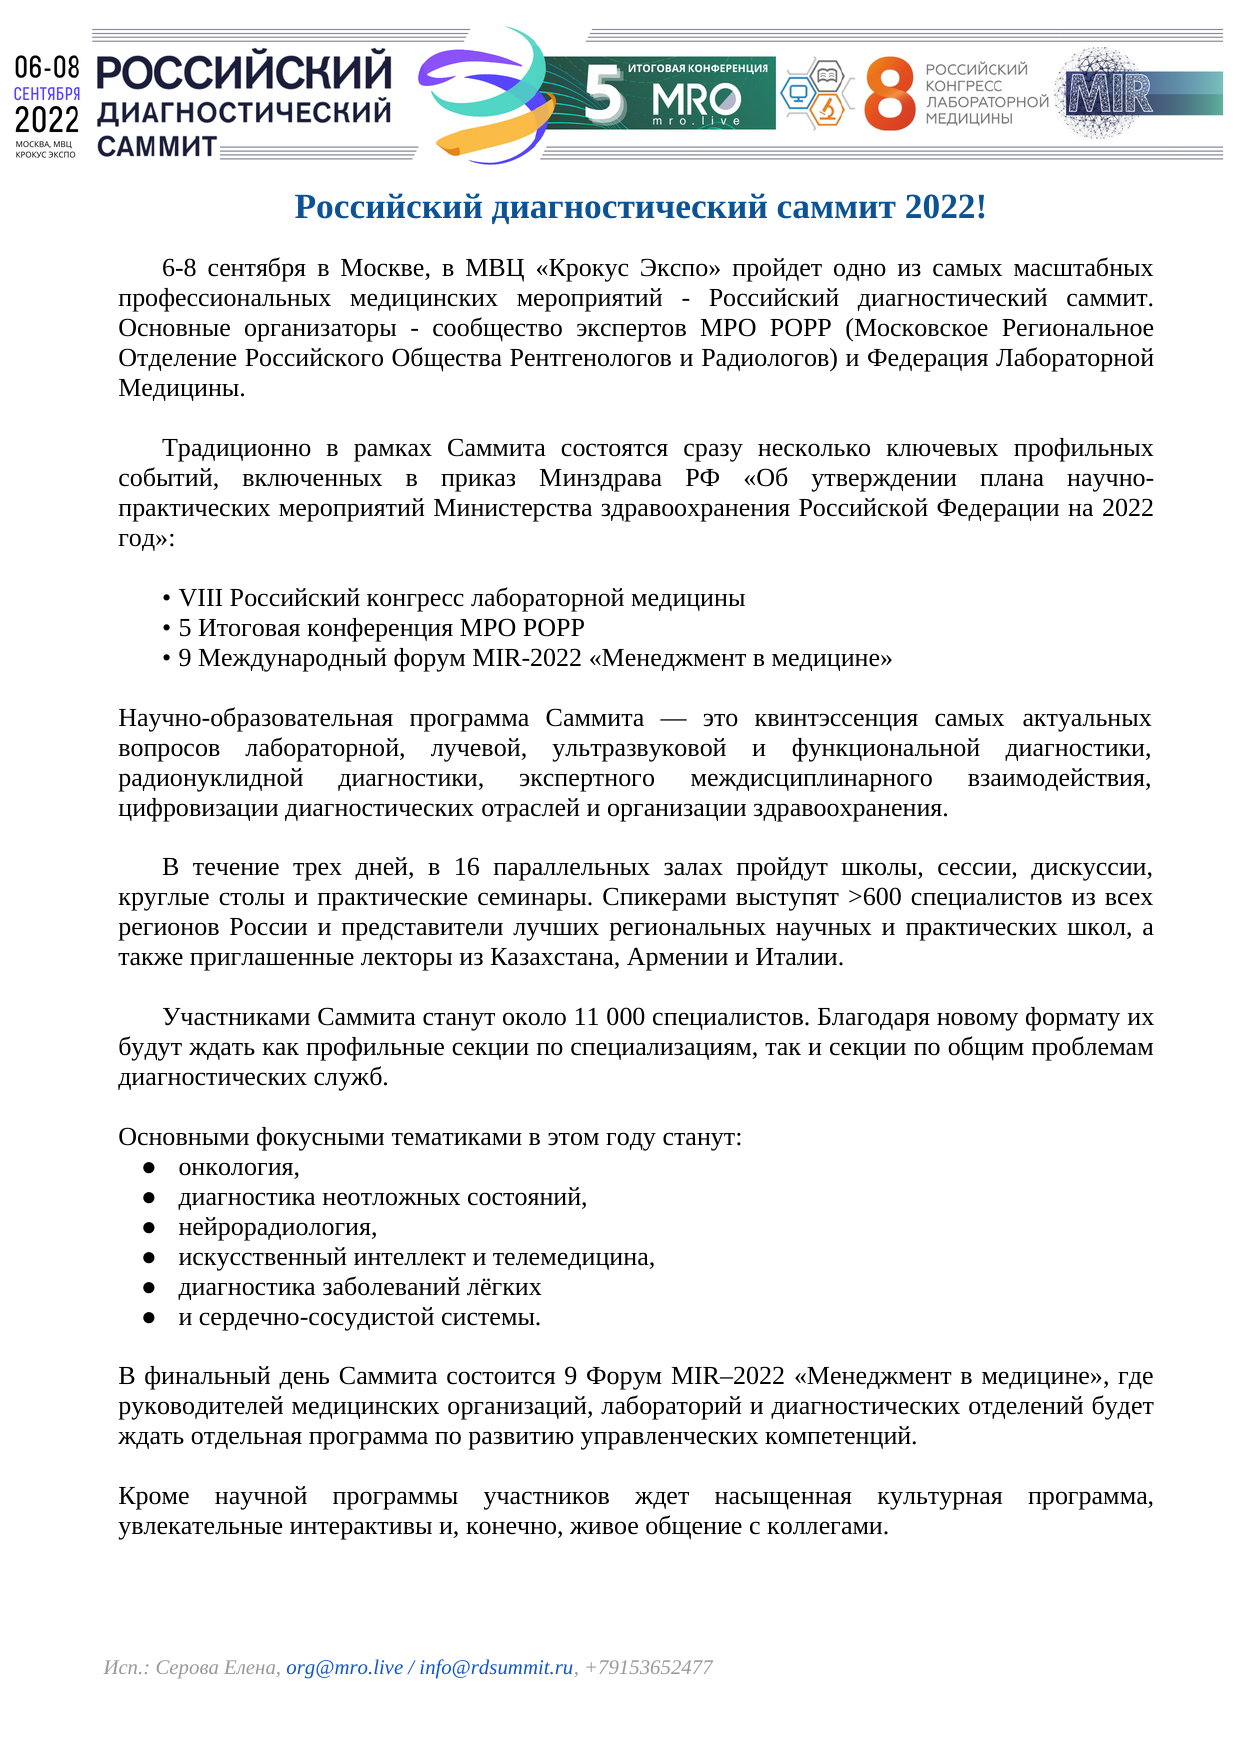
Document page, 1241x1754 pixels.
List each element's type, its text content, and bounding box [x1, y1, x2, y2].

list онкология, [141, 1151, 1155, 1181]
list искусственный интеллект и телемедицина, [141, 1241, 1155, 1271]
text • 5 Итоговая конференция МРО РОРР [118, 612, 1155, 642]
text В финальный день Саммита состоится 9 Форум MIR–2022 «Менеджмент в медицине», где руководителей медицинских организаций, лабораторий и диагностических отделений будет ждать отдельная программа по развитию управленческих компетенций. [118, 1360, 1155, 1450]
text Основными фокусными тематиками в этом году станут: [118, 1121, 1155, 1151]
text 6-8 сентября в Москве, в МВЦ «Крокус Экспо» пройдет одно из самых масштабных профессиональных медицинских мероприятий - Российский диагностический саммит. Основные организаторы - сообщество экспертов МРО РОРР (Московское Региональное Отделение Российского Общества Рентгенологов и Радиологов) и Федерация Лабораторной Медицины. [118, 252, 1155, 402]
text Научно-образовательная программа Саммита — это квинтэссенция самых актуальных вопросов лабораторной, лучевой, ультразвуковой и функциональной диагностики, радионуклидной диагностики, экспертного междисциплинарного взаимодействия, цифровизации диагностических отраслей и организации здравоохранения. [118, 702, 1152, 822]
text Участниками Саммита станут около 11 000 специалистов. Благодаря новому формату их будут ждать как профильные секции по специализациям, так и секции по общим проблемам диагностических служб. [118, 1001, 1155, 1091]
list диагностика заболеваний лёгких [141, 1271, 1155, 1301]
text Российский диагностический саммит 2022! [118, 150, 1156, 226]
list и сердечно-сосудистой системы. [141, 1301, 1155, 1331]
list диагностика неотложных состояний, [141, 1181, 1155, 1211]
text Традиционно в рамках Саммита состоятся сразу несколько ключевых профильных событий, включенных в приказ Минздрава РФ «Об утверждении плана научно-практических мероприятий Министерства здравоохранения Российской Федерации на 2022 год»: [118, 432, 1155, 552]
text Кроме научной программы участников ждет насыщенная культурная программа, увлекательные интерактивы и, конечно, живое общение с коллегами. [118, 1480, 1155, 1540]
text В течение трех дней, в 16 параллельных залах пройдут школы, сессии, дискуссии, круглые столы и практические семинары. Спикерами выступят >600 специалистов из всех регионов России и представители лучших региональных научных и практических школ, а также приглашенные лекторы из Казахстана, Армении и Италии. [118, 851, 1155, 971]
list нейрорадиология, [141, 1211, 1155, 1241]
text • VIII Российский конгресс лабораторной медицины [118, 582, 1155, 612]
text • 9 Международный форум MIR-2022 «Менеджмент в медицине» [118, 642, 1155, 672]
picture [0, 18, 1224, 167]
